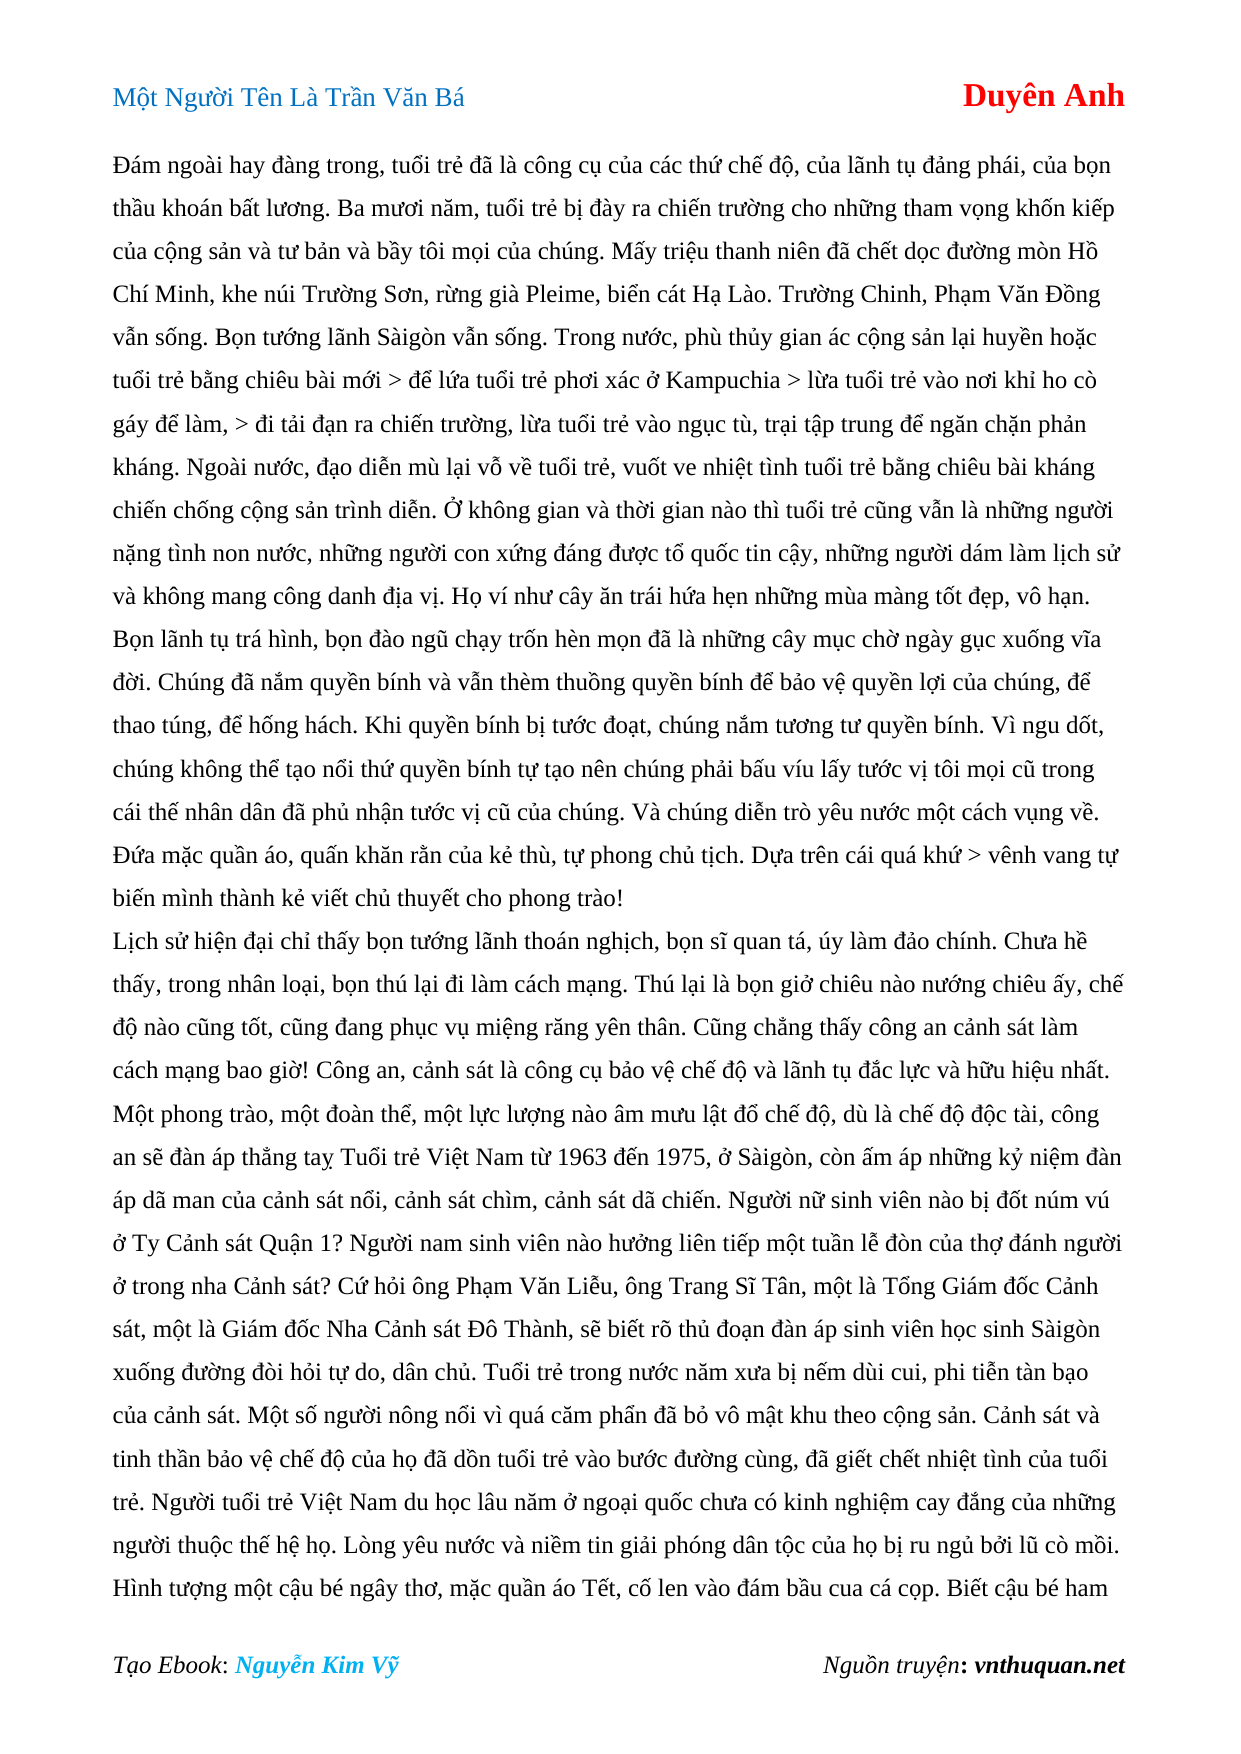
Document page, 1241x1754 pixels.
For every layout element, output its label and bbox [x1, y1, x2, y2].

text [112, 150, 1128, 1602]
